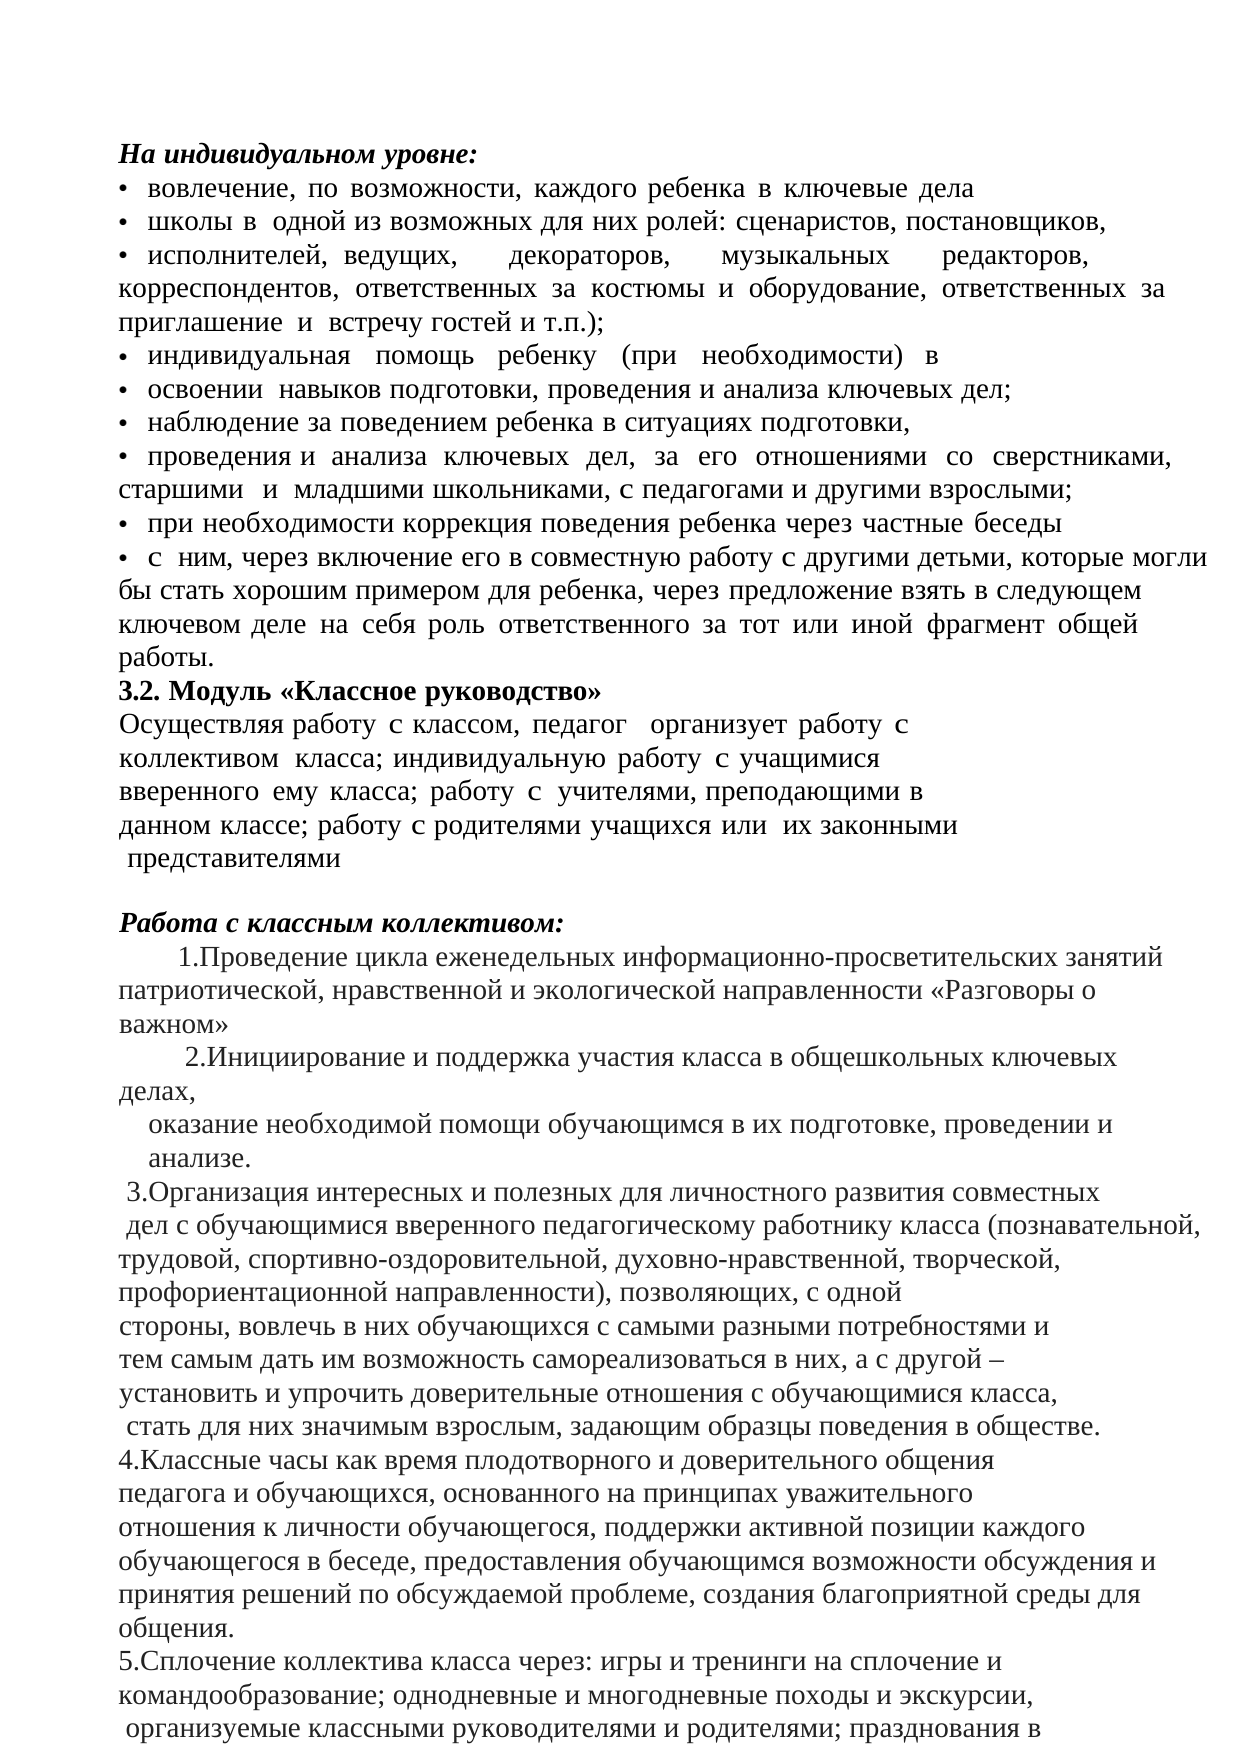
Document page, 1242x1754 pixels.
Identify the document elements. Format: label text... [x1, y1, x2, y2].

text 3.Организация интересных и полезных для личностного развития совместных [118, 1174, 1242, 1207]
text дел с обучающимися вверенного педагогическому работнику класса (познавательной, трудовой, спортивно-оздоровительной, духовно-нравственной, творческой, профориентационной направленности), позволяющих, с одной [118, 1207, 1242, 1308]
text Работа с классным коллективом: [118, 905, 1242, 939]
list освоении навыков подготовки, проведения и анализа ключевых дел; [118, 371, 1242, 404]
picture [119, 549, 127, 566]
text На индивидуальном уровне: [118, 136, 1242, 170]
picture [119, 180, 127, 197]
text 3.2. Модуль «Классное руководство» [118, 673, 1242, 706]
picture [119, 415, 127, 432]
text стороны, вовлечь в них обучающихся с самыми разными потребностями и [118, 1308, 1242, 1341]
text 2.Инициирование и поддержка участия класса в общешкольных ключевых [118, 1039, 1242, 1073]
list вовлечение, по возможности, каждого ребенка в ключевые дела [118, 170, 1242, 203]
picture [119, 247, 127, 265]
list школы в одной из возможных для них ролей: сценаристов, постановщиков, [118, 203, 1242, 237]
text коллективом класса; индивидуальную работу с учащимися [118, 740, 1242, 773]
list индивидуальная помощь ребенку (при необходимости) в [118, 337, 1242, 371]
text анализе. [118, 1140, 1242, 1174]
list наблюдение за поведением ребенка в ситуациях подготовки, [118, 404, 1242, 438]
picture [119, 381, 127, 399]
text отношения к личности обучающегося, поддержки активной позиции каждого обучающегося в беседе, предоставления обучающимся возможности обсуждения и принятия решений по обсуждаемой проблеме, создания благоприятной среды для общения. [118, 1509, 1242, 1643]
list с ним, через включение его в совместную работу с другими детьми, которые могли бы стать хорошим примером для ребенка, через предложение взять в следующем ключевом деле на себя роль ответственного за тот или иной фрагмент общей работы. [118, 539, 1242, 673]
text 1.Проведение цикла еженедельных информационно-просветительских занятий патриотической, нравственной и экологической направленности «Разговоры о [118, 939, 1242, 1006]
text представителями [118, 841, 1242, 874]
text 4.Классные часы как время плодотворного и доверительного общения [118, 1442, 1242, 1476]
text тем самым дать им возможность самореализоваться в них, а с другой – [118, 1341, 1242, 1375]
text 5.Сплочение коллектива класса через: игры и тренинги на сплочение и командообразование; однодневные и многодневные походы и экскурсии, [118, 1643, 1242, 1710]
picture [119, 448, 127, 466]
text организуемые классными руководителями и родителями; празднования в [118, 1710, 1242, 1744]
list проведения и анализа ключевых дел, за его отношениями со сверстниками, старшими и младшими школьниками, с педагогами и другими взрослыми; [118, 438, 1242, 505]
text Осуществляя работу с классом, педагог организует работу с [118, 706, 1242, 740]
list исполнителей, ведущих, декораторов, музыкальных редакторов, корреспондентов, ответственных за костюмы и оборудование, ответственных за приглашение и встречу гостей и т.п.); [118, 237, 1242, 337]
text важном» [118, 1006, 1242, 1039]
text установить и упрочить доверительные отношения с обучающимися класса, [118, 1375, 1242, 1408]
text вверенного ему класса; работу с учителями, преподающими в [118, 773, 1242, 807]
picture [119, 515, 127, 533]
text делах, [118, 1073, 1242, 1107]
text педагога и обучающихся, основанного на принципах уважительного [118, 1476, 1242, 1509]
text оказание необходимой помощи обучающимся в их подготовке, проведении и [118, 1107, 1242, 1140]
text стать для них значимым взрослым, задающим образцы поведения в обществе. [118, 1408, 1242, 1442]
picture [119, 214, 127, 231]
list при необходимости коррекция поведения ребенка через частные беседы [118, 505, 1242, 539]
picture [119, 348, 127, 365]
text данном классе; работу с родителями учащихся или их законными [118, 807, 1242, 841]
